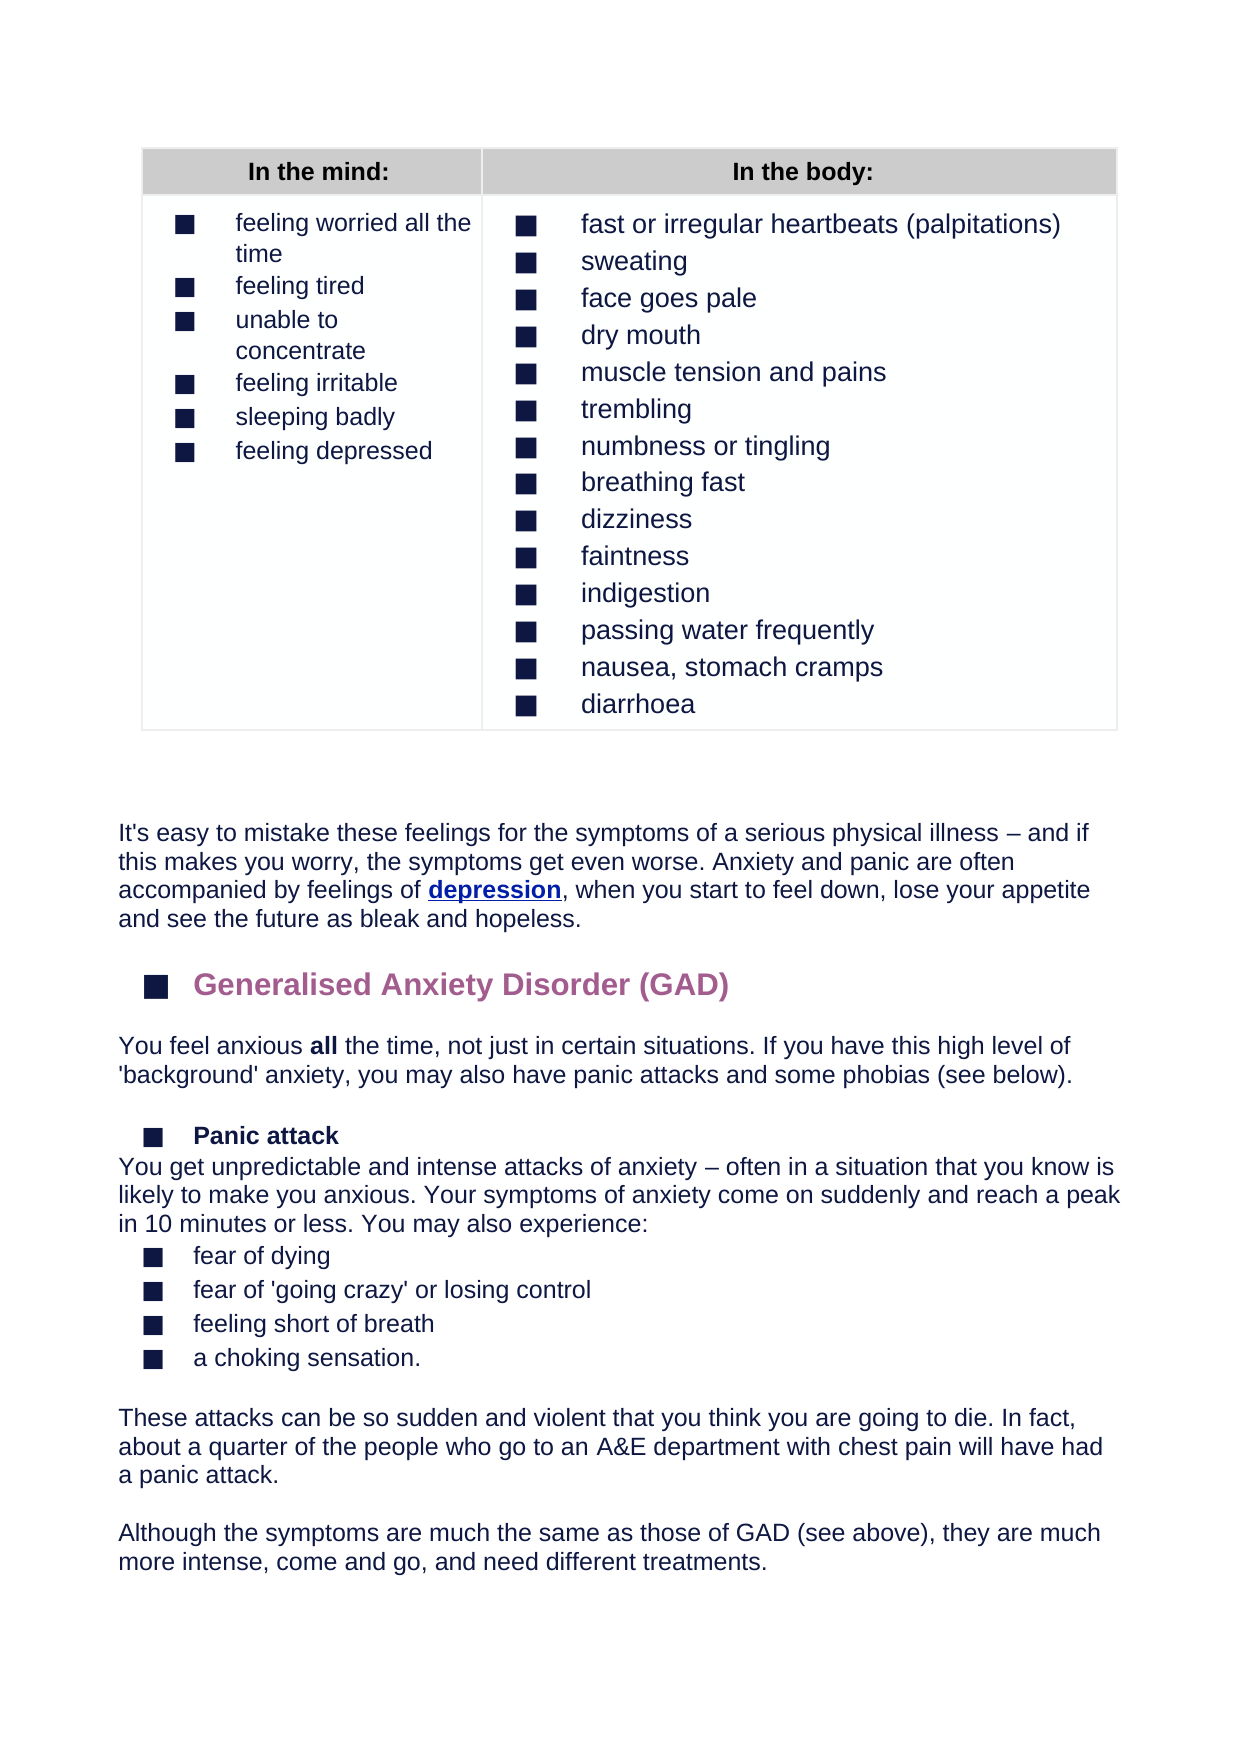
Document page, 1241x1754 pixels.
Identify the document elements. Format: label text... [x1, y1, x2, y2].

list Generalised Anxiety Disorder (GAD) [141, 961, 1122, 1004]
list Panic attack [141, 1117, 1122, 1151]
list feeling short of breath [141, 1306, 1122, 1340]
text It's easy to mistake these feelings for the symptoms of a serious physical illness – and if this makes you worry, the symptoms get even worse. Anxiety and panic are often accompanied by feelings of depression, when you start to feel down, lose your appetite and see the future as bleak and hopeless. [118, 818, 1122, 933]
table_cell fast or irregular heartbeats (palpitations) sweating face goes pale dry mouth muscle tension and pains trembling numbness or tingling breathing fast dizziness faintness indigestion passing water frequently nausea, stomach cramps diarrhoea [483, 196, 1116, 729]
text You feel anxious all the time, not just in certain situations. If you have this high level of 'background' anxiety, you may also have panic attacks and some phobias (see below). [118, 1031, 1122, 1089]
list a choking sensation. [141, 1340, 1122, 1374]
list fear of dying [141, 1238, 1122, 1272]
text These attacks can be so sudden and violent that you think you are going to die. In fact, about a quarter of the people who go to an A&E department with chest pain will have had a panic attack. [118, 1403, 1122, 1489]
list fear of 'going crazy' or losing control [141, 1272, 1122, 1306]
text You get unpredictable and intense attacks of anxiety – often in a situation that you know is likely to make you anxious. Your symptoms of anxiety come on suddenly and reach a peak in 10 minutes or less. You may also experience: [118, 1151, 1122, 1238]
table_header In the mind: [143, 149, 481, 194]
table_header In the body: [483, 149, 1116, 194]
text Although the symptoms are much the same as those of GAD (see above), they are much more intense, come and go, and need different treatments. [118, 1518, 1122, 1575]
table_cell feeling worried all the time feeling tired unable to concentrate feeling irritable sleeping badly feeling depressed [143, 196, 481, 729]
